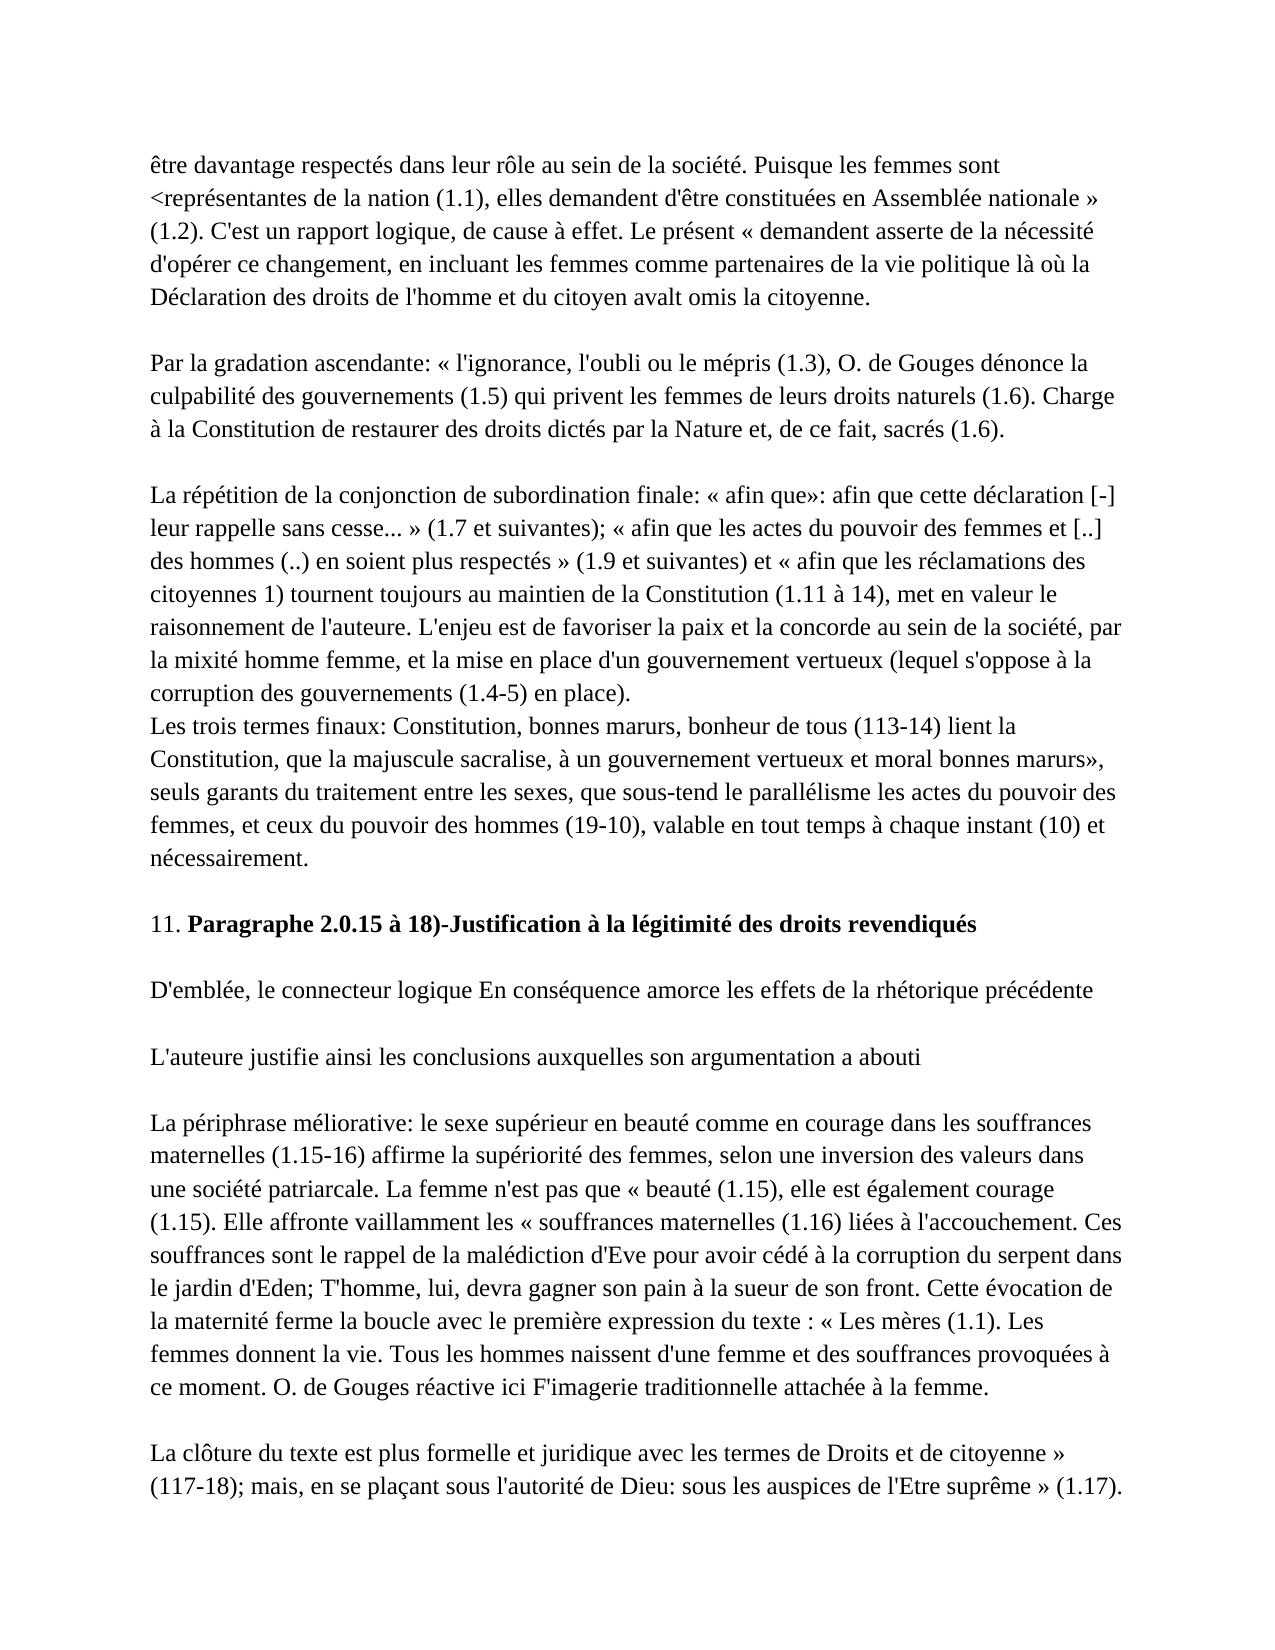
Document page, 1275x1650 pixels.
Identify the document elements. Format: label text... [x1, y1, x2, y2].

text L'auteure justifie ainsi les conclusions auxquelles son argumentation a abouti [150, 1042, 1125, 1070]
text La répétition de la conjonction de subordination finale: « afin que»: afin que cette déclaration [-] leur rappelle sans cesse... » (1.7 et suivantes); « afin que les actes du pouvoir des femmes et [..] des hommes (..) en soient plus respectés » (1.9 et suivantes) et « afin que les réclamations des citoyennes 1) tournent toujours au maintien de la Constitution (1.11 à 14), met en valeur le raisonnement de l'auteure. L'enjeu est de favoriser la paix et la concorde au sein de la société, par la mixité homme femme, et la mise en place d'un gouvernement vertueux (lequel s'oppose à la corruption des gouvernements (1.4-5) en place). [150, 480, 1125, 707]
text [150, 150, 1125, 311]
text Les trois termes finaux: Constitution, bonnes marurs, bonheur de tous (113-14) lient la Constitution, que la majuscule sacralise, à un gouvernement vertueux et moral bonnes marurs», seuls garants du traitement entre les sexes, que sous-tend le parallélisme les actes du pouvoir des femmes, et ceux du pouvoir des hommes (19-10), valable en tout temps à chaque instant (10) et nécessairement. [150, 711, 1125, 872]
text La périphrase méliorative: le sexe supérieur en beauté comme en courage dans les souffrances maternelles (1.15-16) affirme la supériorité des femmes, selon une inversion des valeurs dans une société patriarcale. La femme n'est pas que « beauté (1.15), elle est également courage (1.15). Elle affronte vaillamment les « souffrances maternelles (1.16) liées à l'accouchement. Ces souffrances sont le rappel de la malédiction d'Eve pour avoir cédé à la corruption du serpent dans le jardin d'Eden; T'homme, lui, devra gagner son pain à la sueur de son front. Cette évocation de la maternité ferme la boucle avec le première expression du texte : « Les mères (1.1). Les femmes donnent la vie. Tous les hommes naissent d'une femme et des souffrances provoquées à ce moment. O. de Gouges réactive ici F'imagerie traditionnelle attachée à la femme. [150, 1108, 1125, 1401]
text Par la gradation ascendante: « l'ignorance, l'oubli ou le mépris (1.3), O. de Gouges dénonce la culpabilité des gouvernements (1.5) qui privent les femmes de leurs droits naturels (1.6). Charge à la Constitution de restaurer des droits dictés par la Nature et, de ce fait, sacrés (1.6). [150, 348, 1125, 443]
text 11. Paragraphe 2.0.15 à 18)-Justification à la légitimité des droits revendiqués [150, 909, 1125, 938]
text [150, 1438, 1125, 1499]
text D'emblée, le connecteur logique En conséquence amorce les effets de la rhétorique précédente [150, 976, 1125, 1004]
